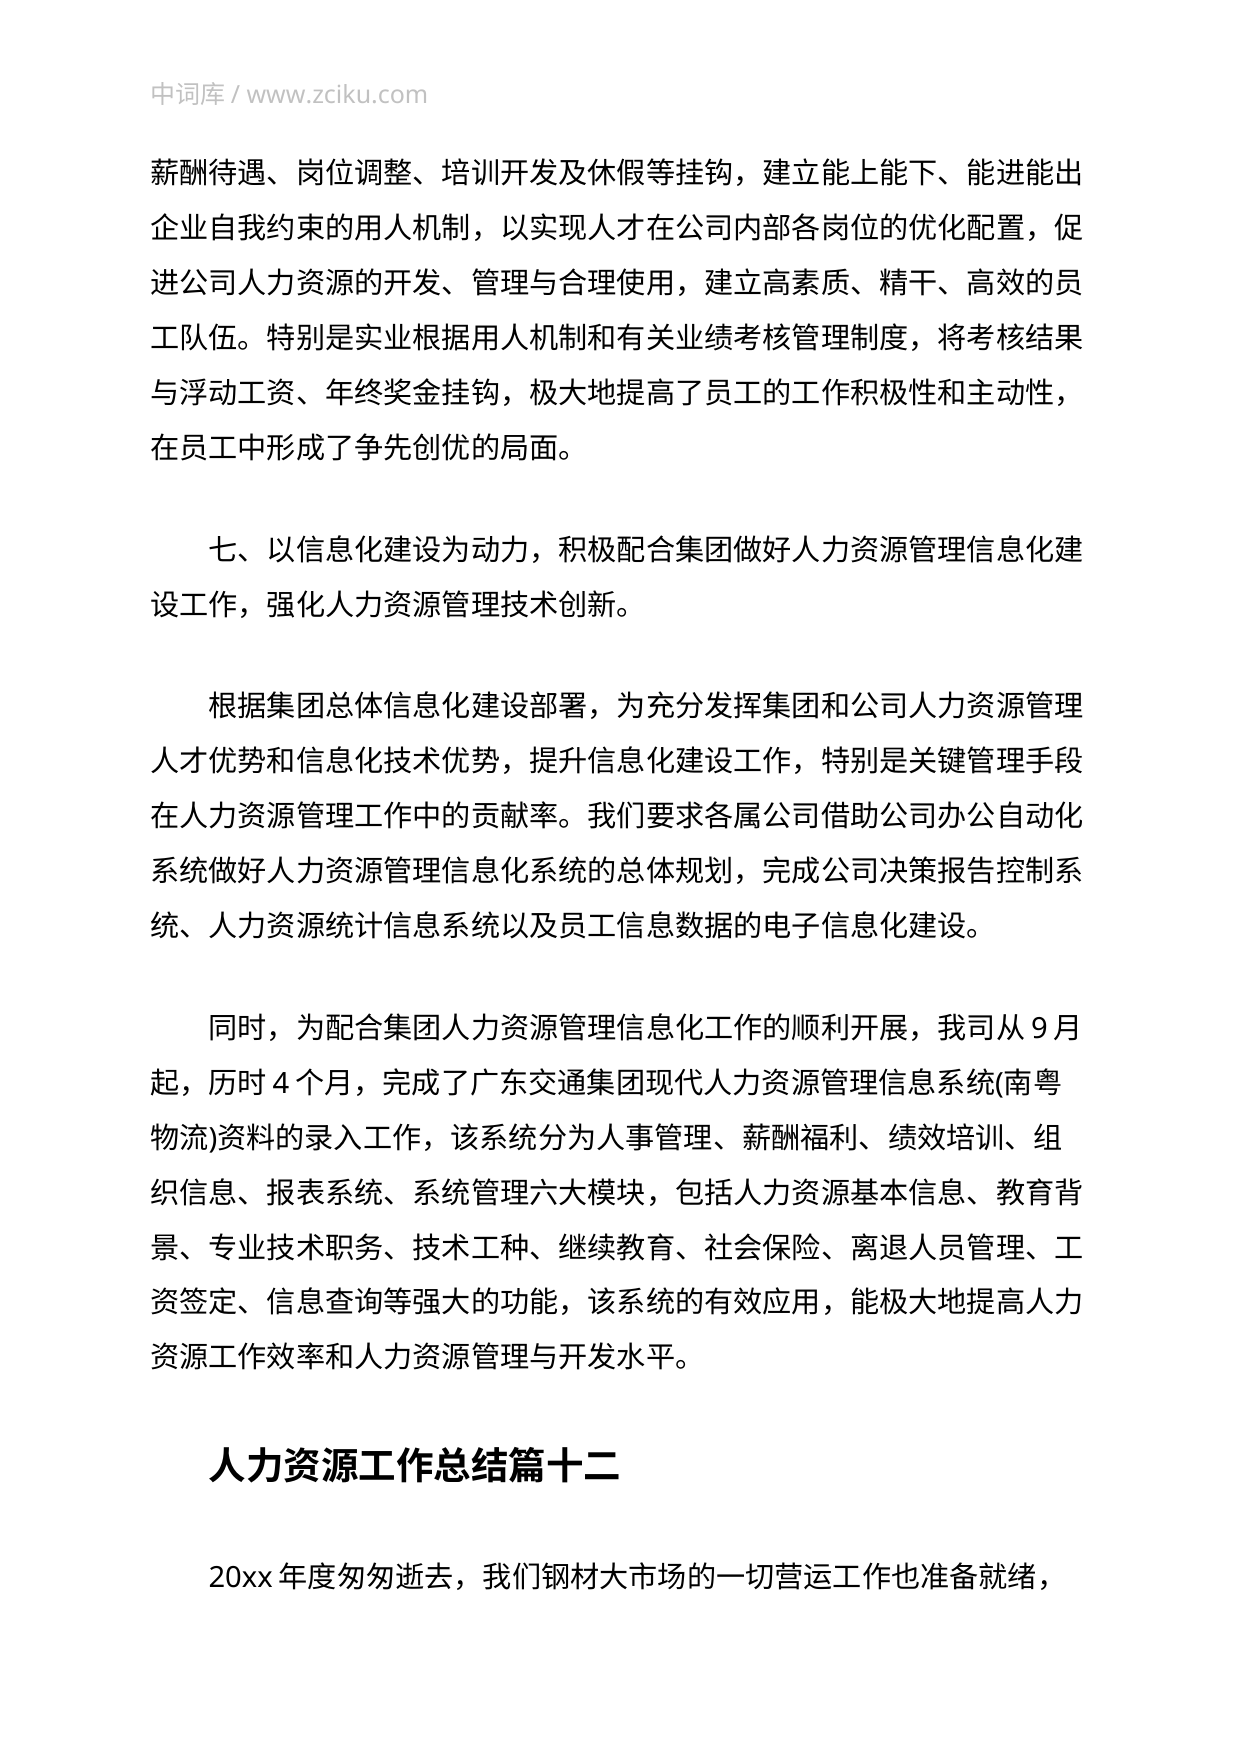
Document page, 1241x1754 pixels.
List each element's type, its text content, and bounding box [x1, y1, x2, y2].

text 人力资源工作总结篇十二 [150, 1436, 1090, 1490]
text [150, 150, 1090, 467]
text 同时，为配合集团人力资源管理信息化工作的顺利开展，我司从9月起，历时4个月，完成了广东交通集团现代人力资源管理信息系统(南粤物流)资料的录入工作，该系统分为人事管理、薪酬福利、绩效培训、组织信息、报表系统、系统管理六大模块，包括人力资源基本信息、教育背景、专业技术职务、技术工种、继续教育、社会保险、离退人员管理、工资签定、信息查询等强大的功能，该系统的有效应用，能极大地提高人力资源工作效率和人力资源管理与开发水平。 [150, 1004, 1090, 1376]
text 根据集团总体信息化建设部署，为充分发挥集团和公司人力资源管理人才优势和信息化技术优势，提升信息化建设工作，特别是关键管理手段在人力资源管理工作中的贡献率。我们要求各属公司借助公司办公自动化系统做好人力资源管理信息化系统的总体规划，完成公司决策报告控制系统、人力资源统计信息系统以及员工信息数据的电子信息化建设。 [150, 683, 1090, 945]
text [150, 1553, 1090, 1596]
text 七、以信息化建设为动力，积极配合集团做好人力资源管理信息化建设工作，强化人力资源管理技术创新。 [150, 526, 1090, 623]
